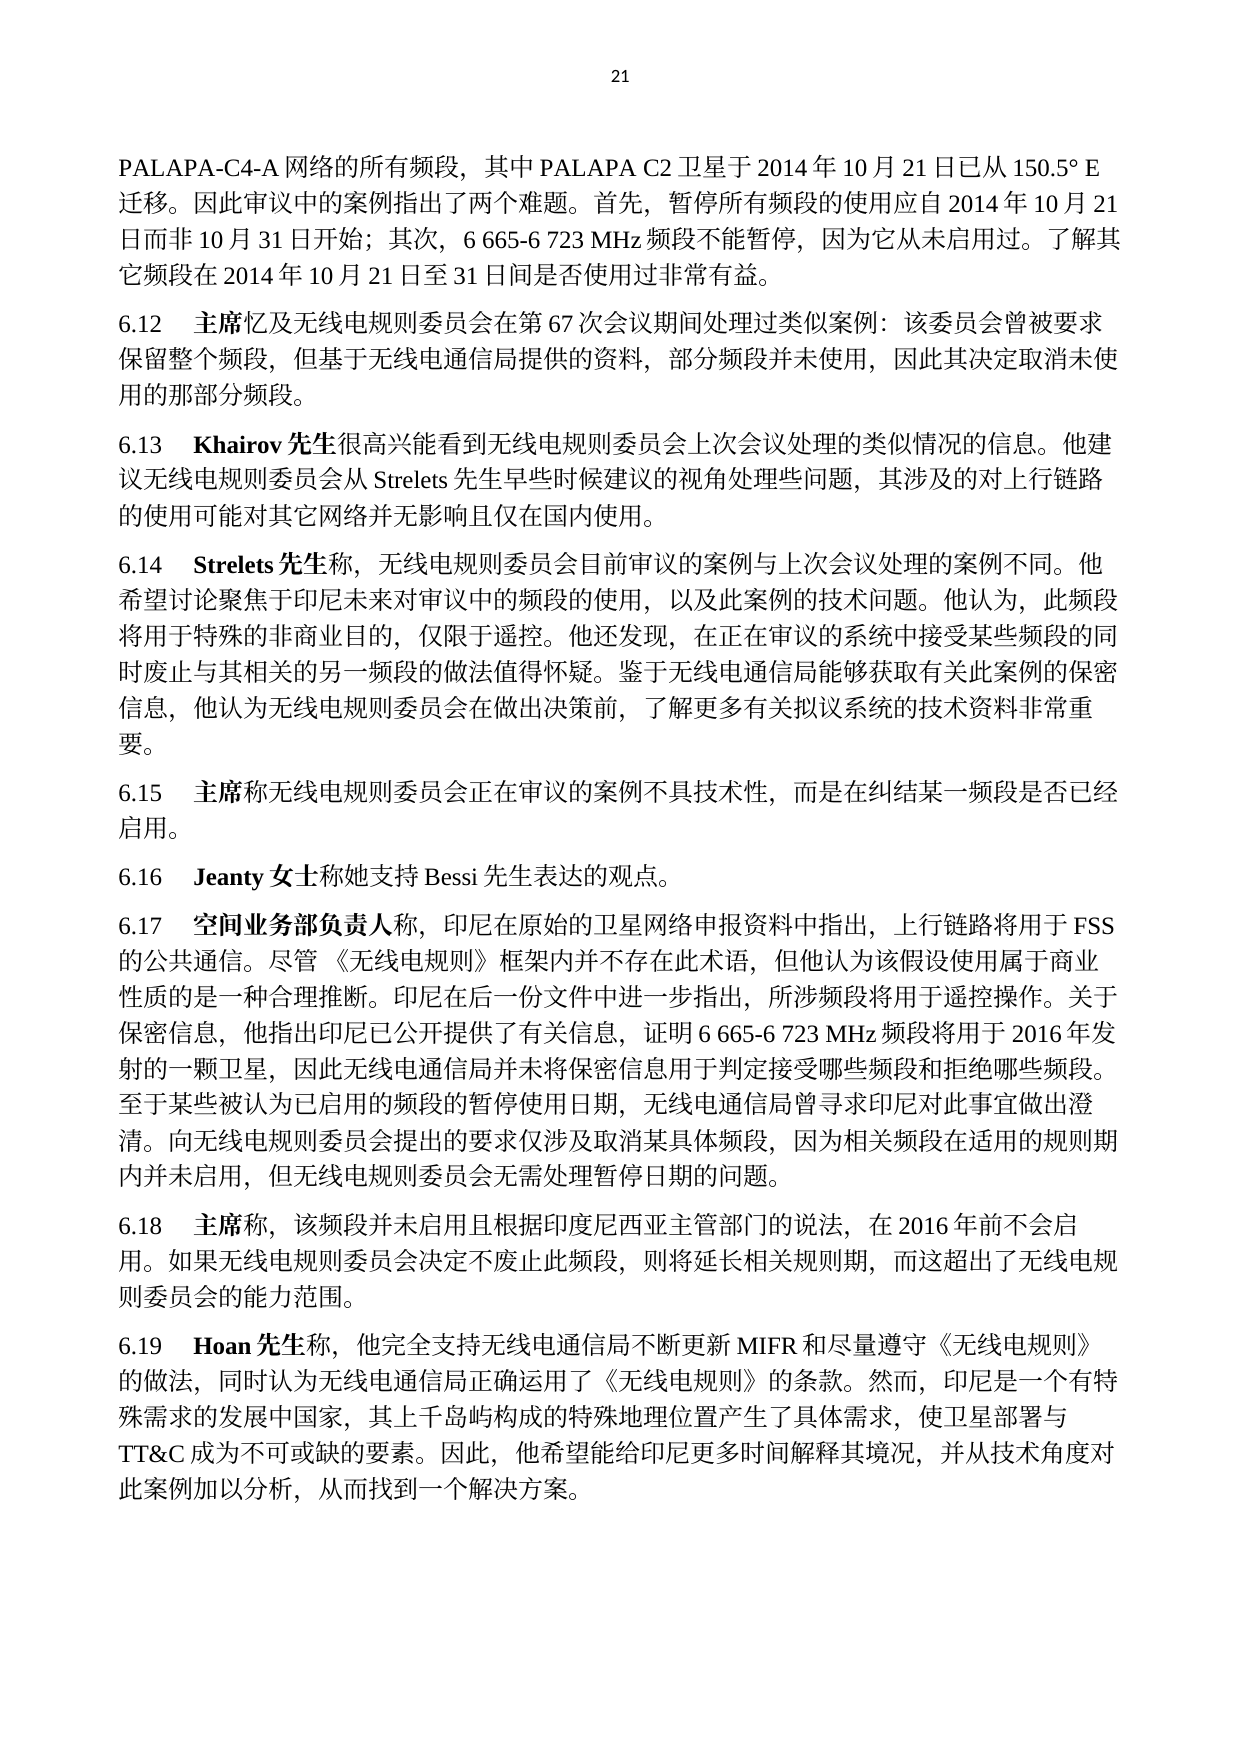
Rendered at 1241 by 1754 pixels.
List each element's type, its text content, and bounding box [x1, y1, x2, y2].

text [118, 148, 1122, 291]
text 6.16 Jeanty女士称她支持Bessi先生表达的观点。 [118, 857, 1122, 893]
text 6.13 Khairov先生很高兴能看到无线电规则委员会上次会议处理的类似情况的信息。他建议无线电规则委员会从Strelets先生早些时候建议的视角处理些问题，其涉及的对上行链路的使用可能对其它网络并无影响且仅在国内使用。 [118, 424, 1122, 532]
text 6.14 Strelets先生称，无线电规则委员会目前审议的案例与上次会议处理的案例不同。他希望讨论聚焦于印尼未来对审议中的频段的使用，以及此案例的技术问题。他认为，此频段将用于特殊的非商业目的，仅限于遥控。他还发现，在正在审议的系统中接受某些频段的同时废止与其相关的另一频段的做法值得怀疑。鉴于无线电通信局能够获取有关此案例的保密信息，他认为无线电规则委员会在做出决策前，了解更多有关拟议系统的技术资料非常重要。 [118, 544, 1122, 760]
text 6.12 主席忆及无线电规则委员会在第67次会议期间处理过类似案例：该委员会曾被要求保留整个频段，但基于无线电通信局提供的资料，部分频段并未使用，因此其决定取消未使用的那部分频段。 [118, 304, 1122, 412]
text 6.18 主席称，该频段并未启用且根据印度尼西亚主管部门的说法，在2016年前不会启用。如果无线电规则委员会决定不废止此频段，则将延长相关规则期，而这超出了无线电规则委员会的能力范围。 [118, 1206, 1122, 1313]
text 6.15 主席称无线电规则委员会正在审议的案例不具技术性，而是在纠结某一频段是否已经启用。 [118, 773, 1122, 844]
text 6.19 Hoan先生称，他完全支持无线电通信局不断更新MIFR和尽量遵守《无线电规则》的做法，同时认为无线电通信局正确运用了《无线电规则》的条款。然而，印尼是一个有特殊需求的发展中国家，其上千岛屿构成的特殊地理位置产生了具体需求，使卫星部署与TT&C成为不可或缺的要素。因此，他希望能给印尼更多时间解释其境况，并从技术角度对此案例加以分析，从而找到一个解决方案。 [118, 1326, 1122, 1506]
text 6.17 空间业务部负责人称，印尼在原始的卫星网络申报资料中指出，上行链路将用于FSS的公共通信。尽管 《无线电规则》框架内并不存在此术语，但他认为该假设使用属于商业性质的是一种合理推断。印尼在后一份文件中进一步指出，所涉频段将用于遥控操作。关于保密信息，他指出印尼已公开提供了有关信息，证明6 665-6 723 MHz频段将用于2016年发射的一颗卫星，因此无线电通信局并未将保密信息用于判定接受哪些频段和拒绝哪些频段。至于某些被认为已启用的频段的暂停使用日期，无线电通信局曾寻求印尼对此事宜做出澄清。向无线电规则委员会提出的要求仅涉及取消某具体频段，因为相关频段在适用的规则期内并未启用，但无线电规则委员会无需处理暂停日期的问题。 [118, 906, 1122, 1193]
